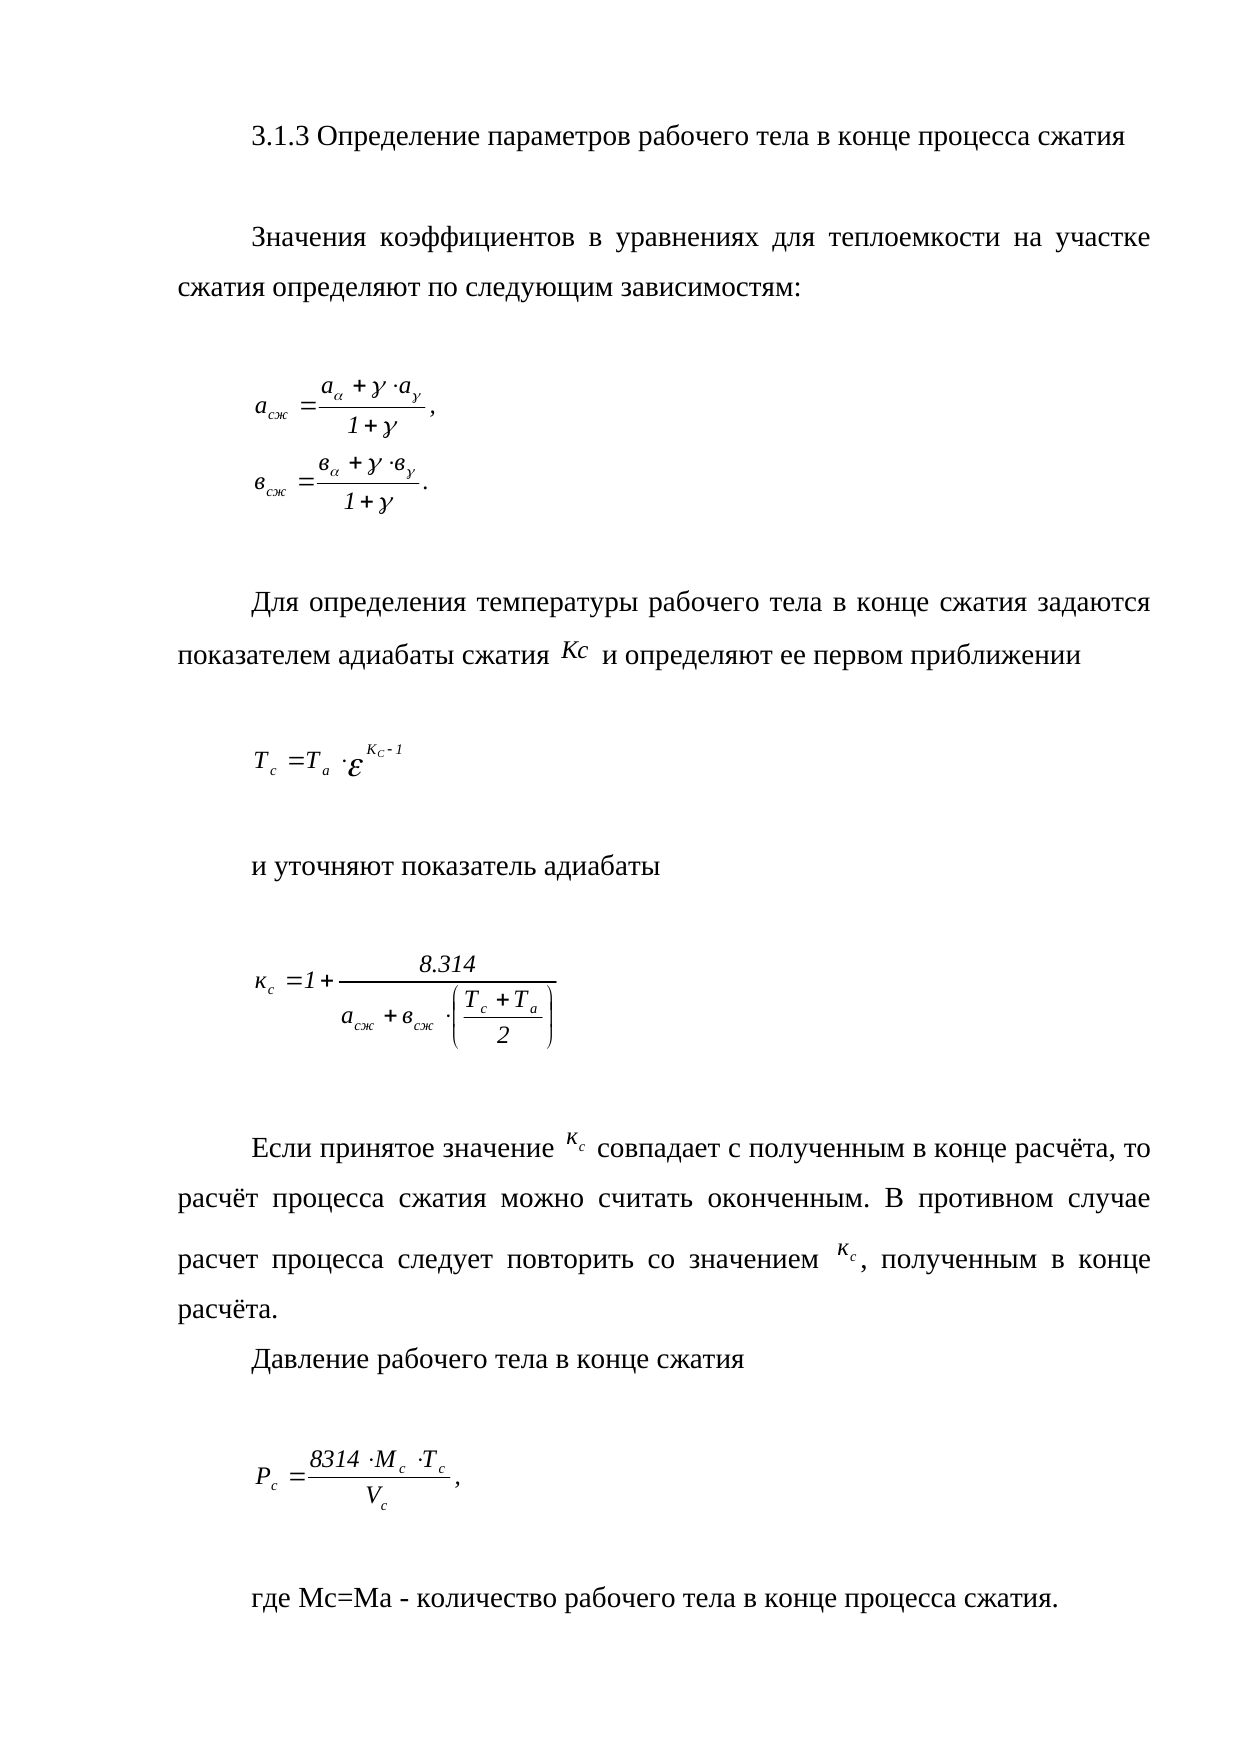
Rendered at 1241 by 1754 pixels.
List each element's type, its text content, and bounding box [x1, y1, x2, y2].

text Давление рабочего тела в конце сжатия [177, 1342, 1152, 1375]
text где Мс=Ма - количество рабочего тела в конце процесса сжатия. [177, 1580, 1152, 1614]
text Для определения температуры рабочего тела в конце сжатия задаются показателем адиабаты сжатия и определяют ее первом приближении [177, 584, 1152, 671]
text Если принятое значение совпадает с полученным в конце расчёта, то расчёт процесса сжатия можно считать оконченным. В противном случае расчет процесса следует повторить со значением , полученным в конце расчёта. [177, 1120, 1152, 1325]
text 3.1.3 Определение параметров рабочего тела в конце процесса сжатия [177, 118, 1152, 152]
text и уточняют показатель адиабаты [177, 848, 1152, 882]
text Значения коэффициентов в уравнениях для теплоемкости на участке сжатия определяют по следующим зависимостям: [177, 219, 1152, 303]
